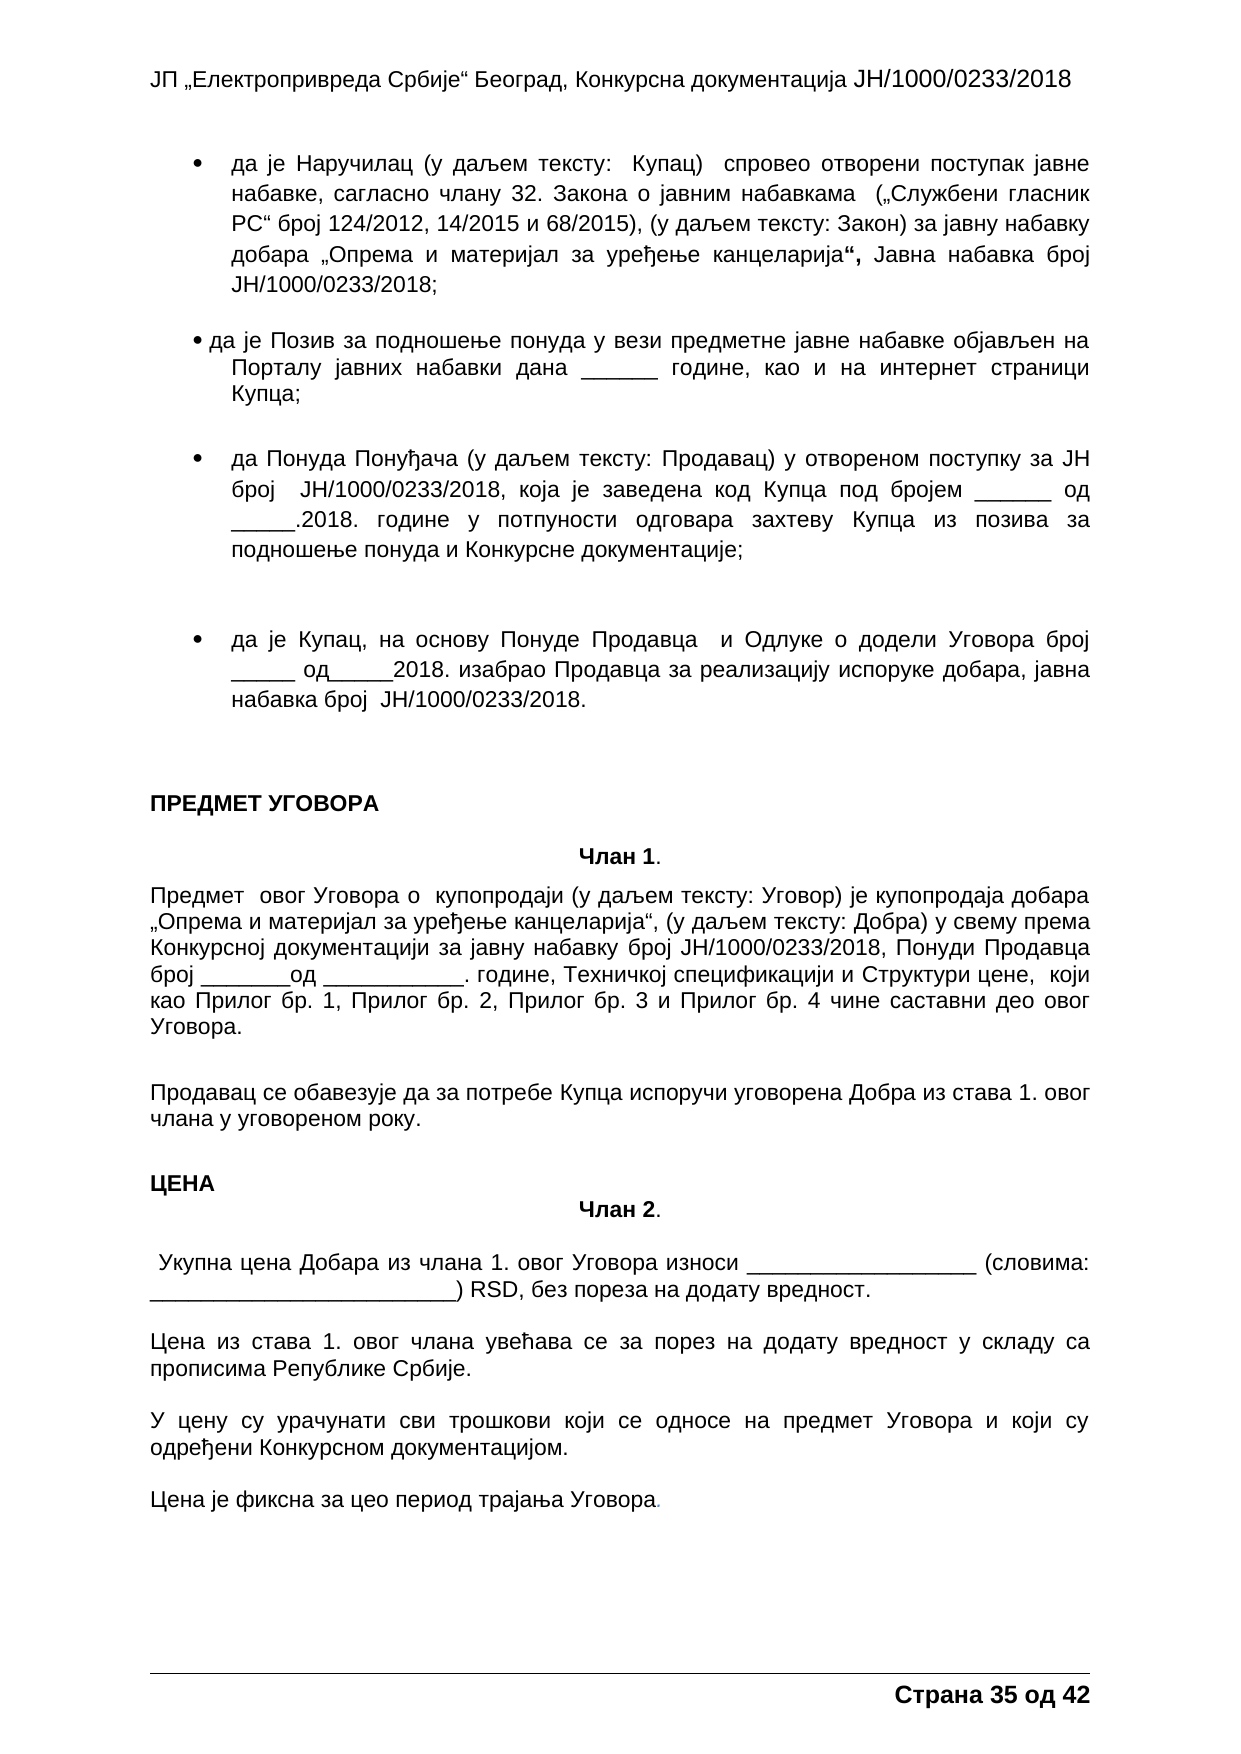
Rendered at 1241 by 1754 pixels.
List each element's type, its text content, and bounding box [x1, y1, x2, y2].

text Укупна цена Добара из члана 1. овог Уговора износи __________________ (словима: ________________________) RSD, без пореза на додату вредност. [150, 1249, 1090, 1302]
text Продавац се обавезује да за потребе Купца испоручи уговорена Добра из става 1. овог члана у уговореном року. [150, 1078, 1090, 1131]
text Члан 1. [150, 843, 1090, 869]
text ПРЕДМЕТ УГОВОРА [150, 790, 1090, 816]
text Цена из става 1. овог члана увећава се за порез на додату вредност у складу са прописима Републике Србије. [150, 1328, 1090, 1381]
text Цена је фиксна за цео период трајања Уговора. [150, 1486, 1090, 1513]
list да Понуда Понуђача (у даљем тексту: Продавац) у отвореном поступку за ЈН број ЈН/1000/0233/2018, која је заведена код Купца под бројем ______ од _____.2018. године у потпуности одговара захтеву Купца из позива за подношење понуда и Конкурсне документације; [194, 445, 1090, 562]
text Члан 2. [150, 1196, 1090, 1223]
list да је Купац, на основу Понуде Продавца и Одлуке о додели Уговора број _____ од_____2018. изабрао Продавца за реализацију испоруке добара, јавна набавка број ЈН/1000/0233/2018. [194, 626, 1090, 713]
list да је Наручилац (у даљем тексту: Купац) спровео отворени поступак јавне набавке, сагласно члану 32. Закона о јавним набавкама („Службени гласник РС“ број 124/2012, 14/2015 и 68/2015), (у даљем тексту: Закон) за јавну набавку добара „Опрема и материјал за уређење канцеларија“, Јавна набавка број ЈН/1000/0233/2018; [194, 150, 1090, 297]
text У цену су урачунати сви трошкови који се односе на предмет Уговора и који су одређени Конкурсном документацијом. [150, 1407, 1090, 1460]
text ЦЕНА [150, 1170, 1090, 1196]
text Предмет овог Уговора o купопродаjи (у даљем тексту: Уговор) је купопродаја добара „Опрема и материјал за уређење канцеларија“, (у даљем тексту: Добра) у свему према Конкурсној документацији за јавну набавку број ЈН/1000/0233/2018, Понуди Продавца број _______од ___________. године, Техничкој спецификацији и Структури цене, који као Прилог бр. 1, Прилог бр. 2, Прилог бр. 3 и Прилог бр. 4 чине саставни део овог Уговора. [150, 882, 1090, 1040]
list да је Позив за подношење понуда у вези предметне јавне набавке објављен на Порталу јавних набавки дана ______ године, као и на интернет страници Купца; [194, 327, 1090, 406]
